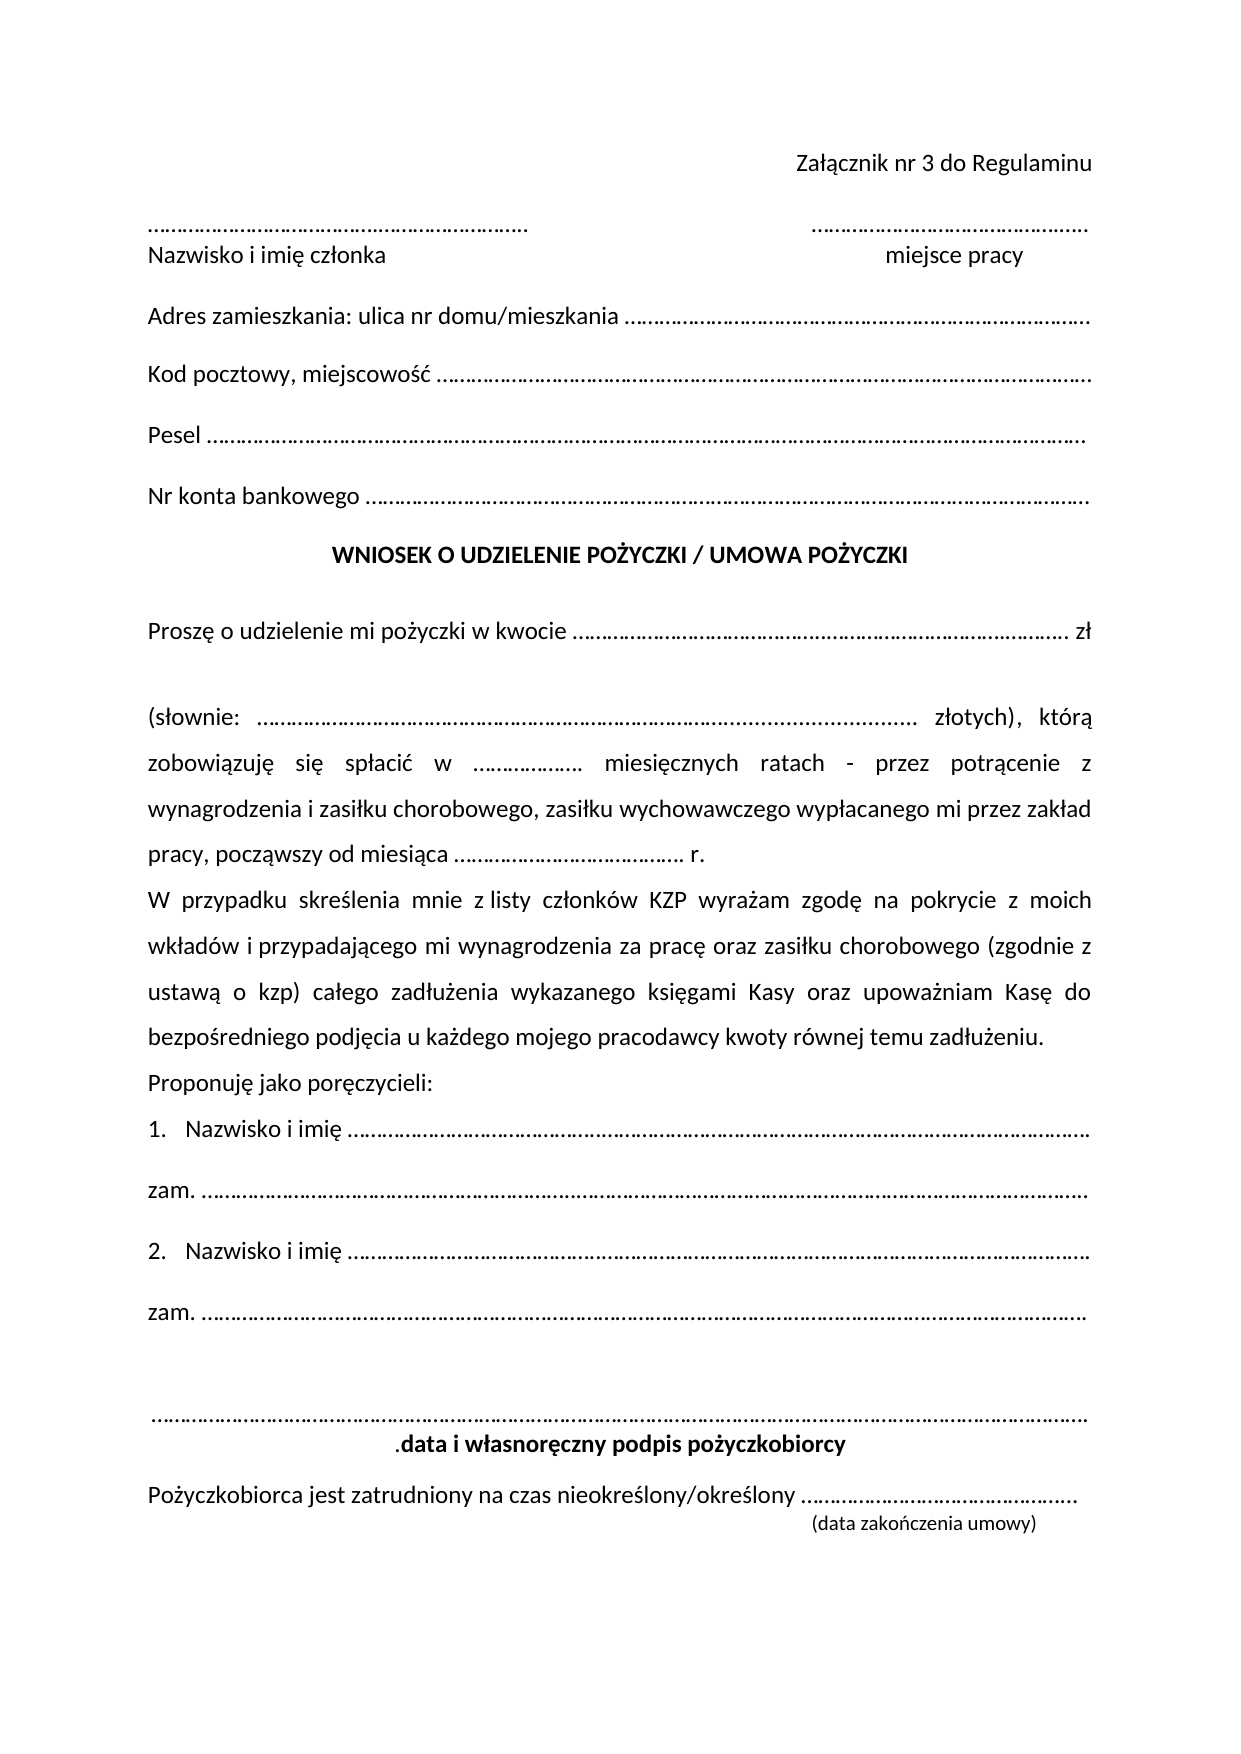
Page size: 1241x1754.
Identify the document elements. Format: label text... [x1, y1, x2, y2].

text Adres zamieszkania: ulica nr domu/mieszkania ……………………………………………………………………… [148, 300, 1093, 331]
text Nr konta bankowego ……………………………………………………………………………………………………………… [148, 481, 1093, 511]
text Pesel ……………………………………………………………………………………………………………………………………… [148, 419, 1093, 450]
text (słownie: ………………………………………………………………………............................... złotych), którą zobowiązuję się spłacić w ………………. miesięcznych ratach - przez potrącenie z wynagrodzenia i zasiłku chorobowego, zasiłku wychowawczego wypłacanego mi przez zakład pracy, począwszy od miesiąca …………………………………. r. [148, 701, 1093, 869]
text Kod pocztowy, miejscowość …………………………………………………………………………………………………… [148, 358, 1093, 389]
text Pożyczkobiorca jest zatrudniony na czas nieokreślony/określony ………………………………………... [148, 1479, 1093, 1510]
text Nazwisko i imię członka miejsce pracy [148, 239, 1093, 270]
text zam. ………………………………………………………………………………………………………………………………………. [148, 1296, 1093, 1327]
text WNIOSEK O UDZIELENIE POŻYCZKI / UMOWA POŻYCZKI [148, 539, 1093, 569]
text Proponuję jako poręczycieli: [148, 1067, 1093, 1098]
list Nazwisko i imię ……………………………………..…………………………………………………………………………. [148, 1235, 1093, 1266]
list Nazwisko i imię ……………………………………..…………………………………………………………………………. [148, 1113, 1093, 1143]
text (data zakończenia umowy) [811, 1510, 1093, 1535]
text W przypadku skreślenia mnie z listy członków KZP wyrażam zgodę na pokrycie z moich wkładów i przypadającego mi wynagrodzenia za pracę oraz zasiłku chorobowego (zgodnie z ustawą o kzp) całego zadłużenia wykazanego księgami Kasy oraz upoważniam Kasę do bezpośredniego podjęcia u każdego mojego pracodawcy kwoty równej temu zadłużeniu. [148, 884, 1093, 1052]
text zam. ………………………………………………………..…………………………………………………………………………….. [148, 1174, 1093, 1204]
text Proszę o udzielenie mi pożyczki w kwocie ……………………………………..………………………….……….. zł [148, 615, 1093, 687]
text ………………………………………………………………………………………………………………………………………………..data i własnoręczny podpis pożyczkobiorcy [148, 1398, 1093, 1459]
text ………………………………….…………………….. …………………………………….….. [148, 209, 1093, 239]
text Załącznik nr 3 do Regulaminu [148, 148, 1093, 178]
